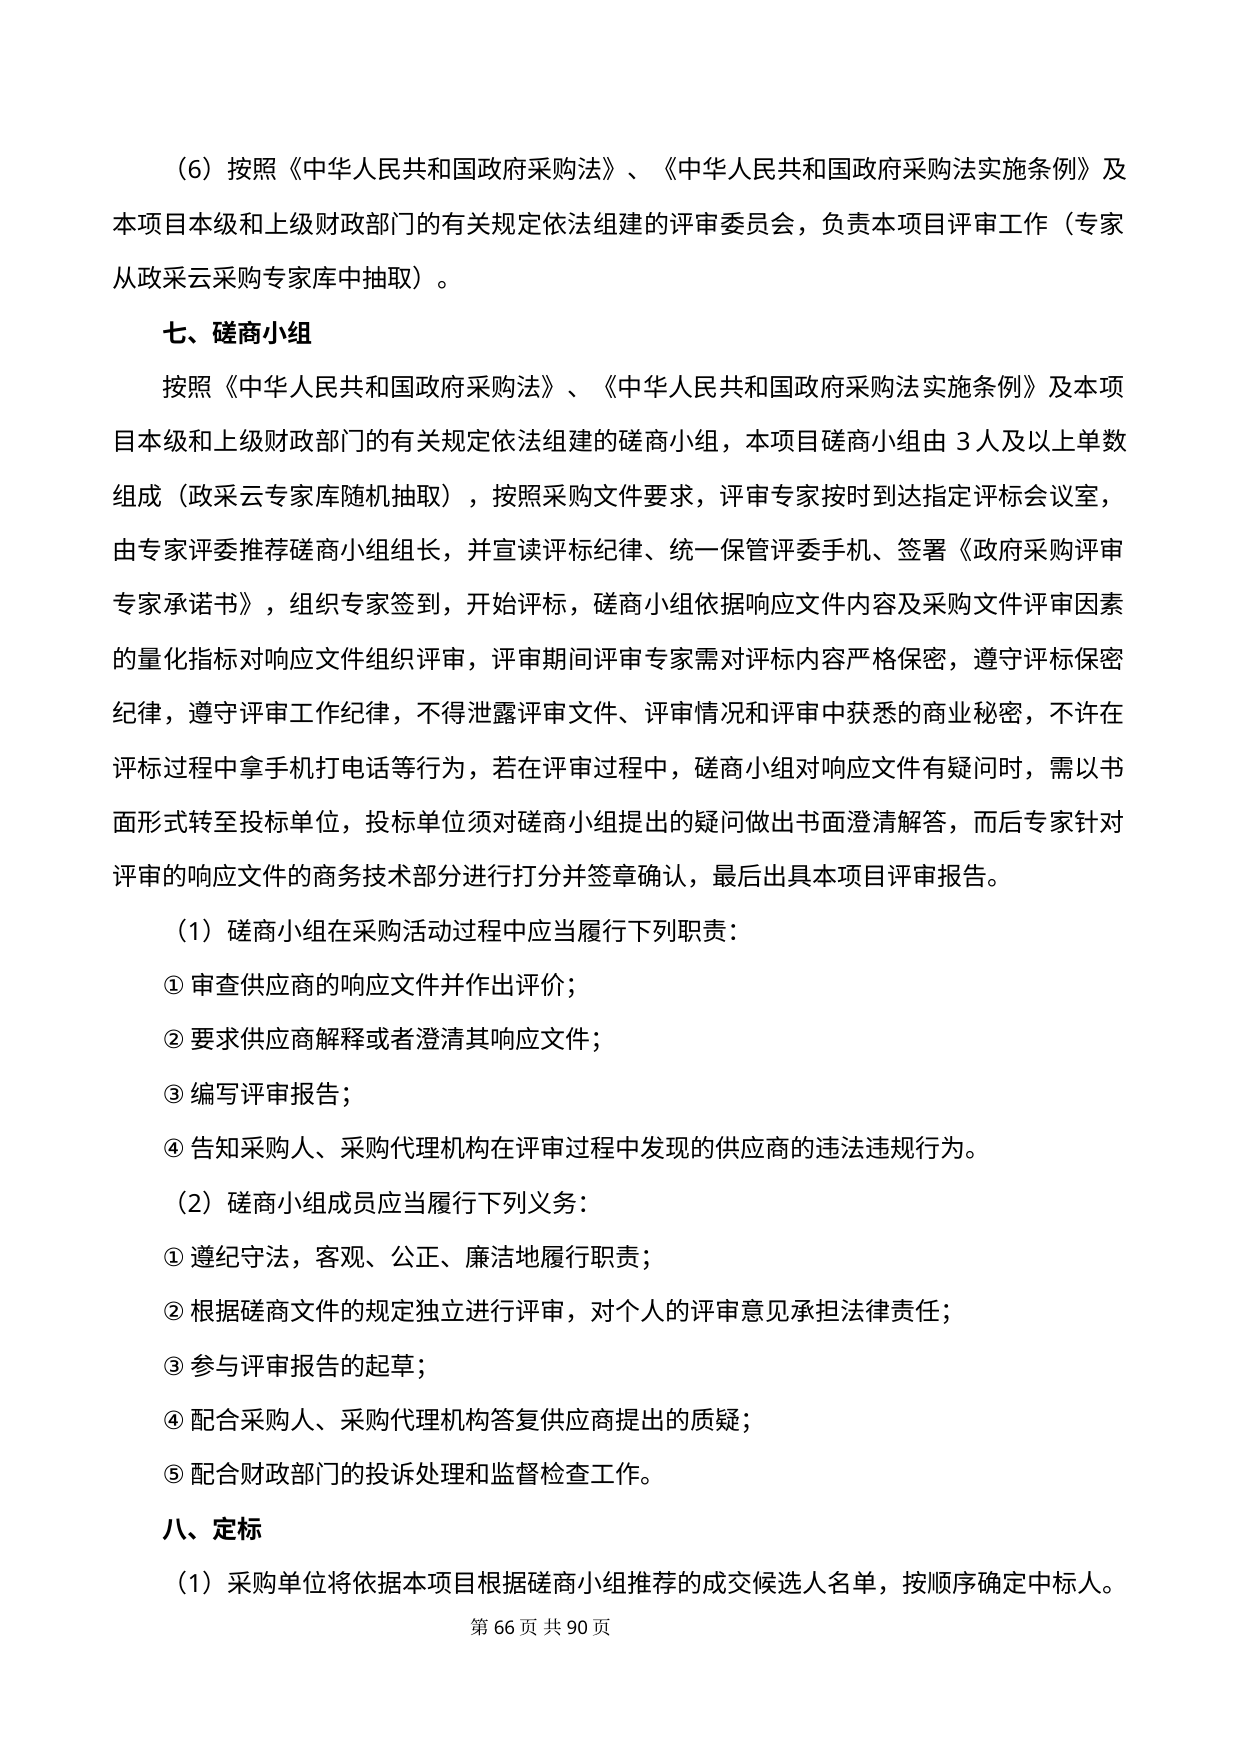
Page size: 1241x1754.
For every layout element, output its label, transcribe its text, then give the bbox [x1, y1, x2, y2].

text 七、磋商小组 [112, 313, 1128, 349]
text ②要求供应商解释或者澄清其响应文件； [112, 1020, 1128, 1056]
text ③编写评审报告； [112, 1074, 1128, 1111]
text （2）磋商小组成员应当履行下列义务： [112, 1183, 1128, 1219]
text ①遵纪守法，客观、公正、廉洁地履行职责； [112, 1237, 1128, 1274]
text ①审查供应商的响应文件并作出评价； [112, 966, 1128, 1002]
text 按照《中华人民共和国政府采购法》、《中华人民共和国政府采购法实施条例》及本项目本级和上级财政部门的有关规定依法组建的磋商小组，本项目磋商小组由3人及以上单数组成（政采云专家库随机抽取），按照采购文件要求，评审专家按时到达指定评标会议室，由专家评委推荐磋商小组组长，并宣读评标纪律、统一保管评委手机、签署《政府采购评审专家承诺书》，组织专家签到，开始评标，磋商小组依据响应文件内容及采购文件评审因素的量化指标对响应文件组织评审，评审期间评审专家需对评标内容严格保密，遵守评标保密纪律，遵守评审工作纪律，不得泄露评审文件、评审情况和评审中获悉的商业秘密，不许在评标过程中拿手机打电话等行为，若在评审过程中，磋商小组对响应文件有疑问时，需以书面形式转至投标单位，投标单位须对磋商小组提出的疑问做出书面澄清解答，而后专家针对评审的响应文件的商务技术部分进行打分并签章确认，最后出具本项目评审报告。 [112, 367, 1128, 893]
text （6）按照《中华人民共和国政府采购法》、《中华人民共和国政府采购法实施条例》及本项目本级和上级财政部门的有关规定依法组建的评审委员会，负责本项目评审工作（专家从政采云采购专家库中抽取）。 [112, 150, 1128, 295]
text ③参与评审报告的起草； [112, 1346, 1128, 1382]
text ④配合采购人、采购代理机构答复供应商提出的质疑； [112, 1401, 1128, 1437]
text （1）磋商小组在采购活动过程中应当履行下列职责： [112, 911, 1128, 947]
text ④告知采购人、采购代理机构在评审过程中发现的供应商的违法违规行为。 [112, 1129, 1128, 1165]
text 八、定标 [112, 1509, 1128, 1546]
text （1）采购单位将依据本项目根据磋商小组推荐的成交候选人名单，按顺序确定中标人。 [112, 1564, 1128, 1600]
text ⑤配合财政部门的投诉处理和监督检查工作。 [112, 1455, 1128, 1491]
text ②根据磋商文件的规定独立进行评审，对个人的评审意见承担法律责任； [112, 1292, 1128, 1328]
